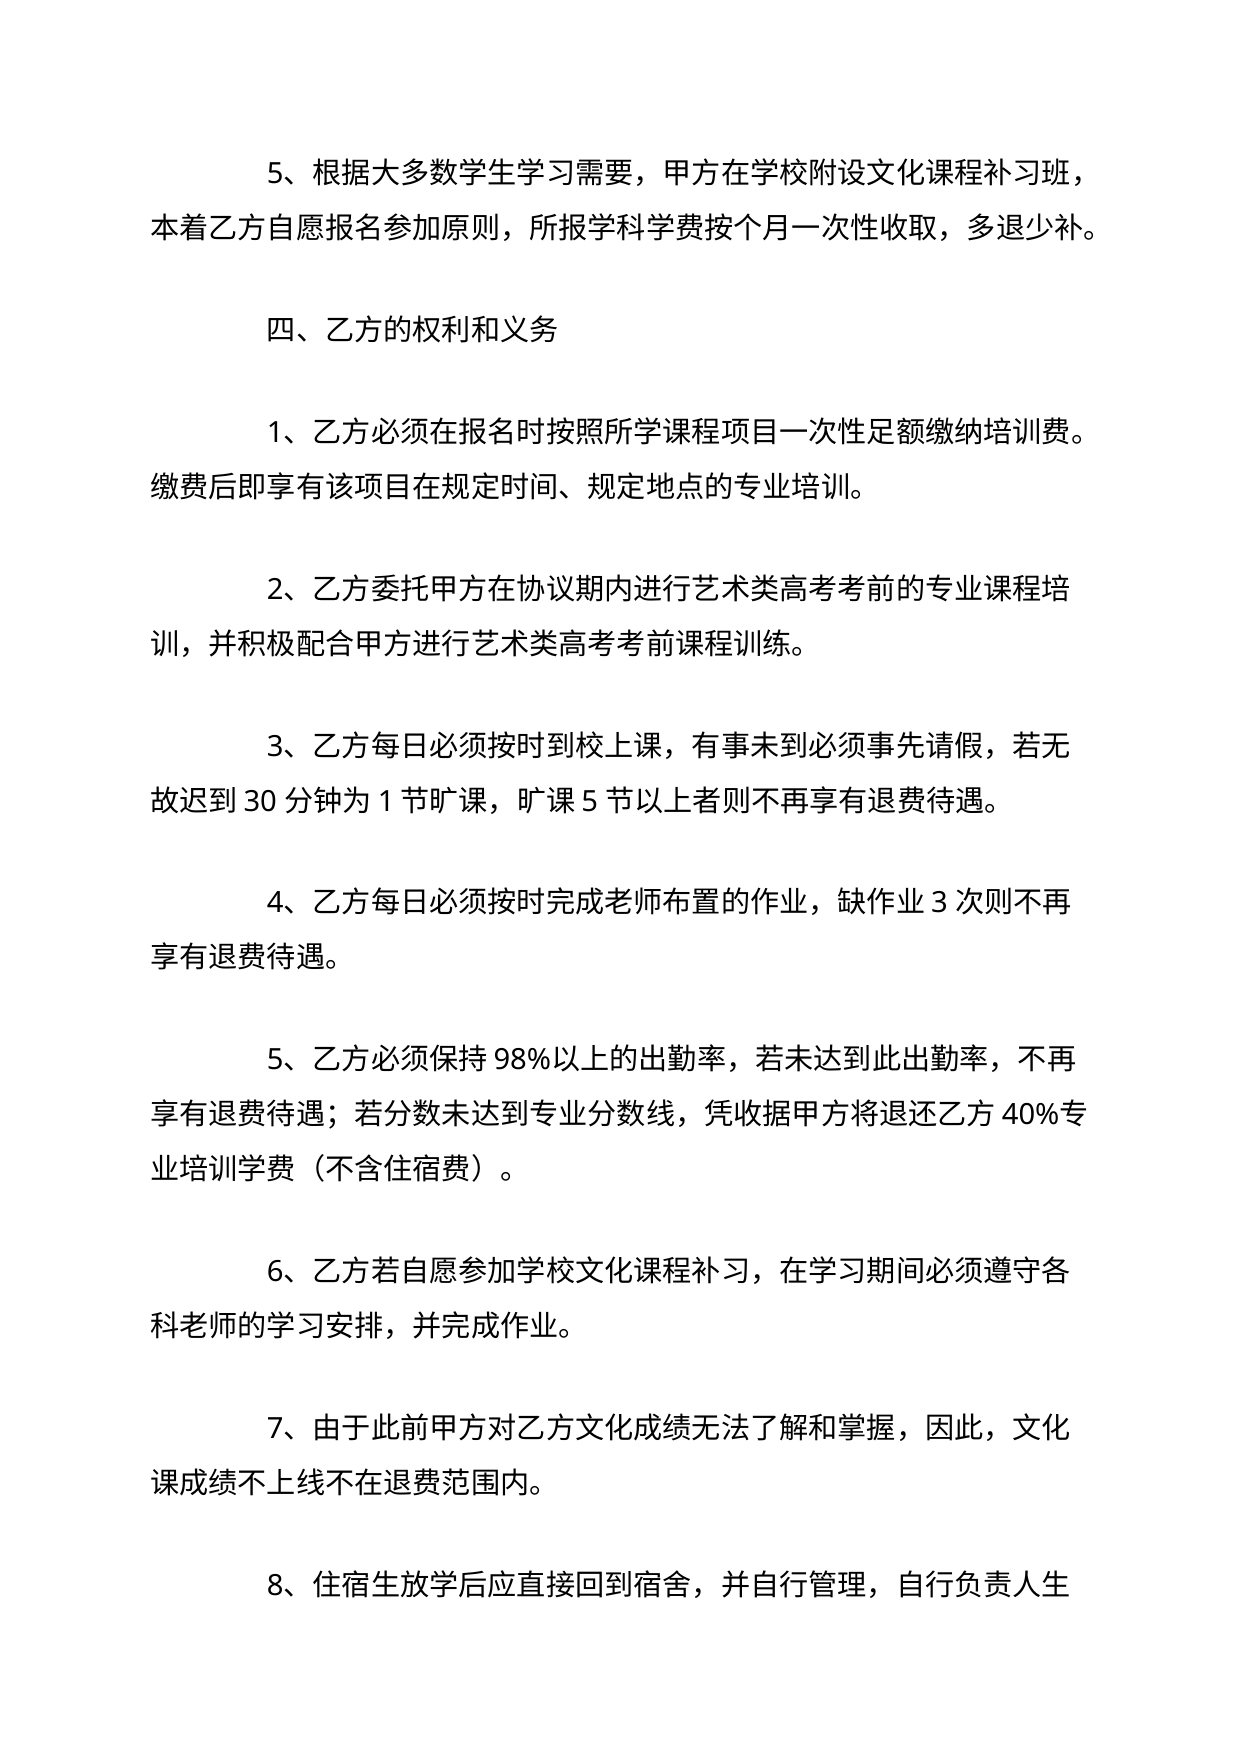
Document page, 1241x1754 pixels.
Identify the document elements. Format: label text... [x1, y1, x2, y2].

text 3、乙方每日必须按时到校上课，有事未到必须事先请假，若无故迟到30 分钟为1节旷课，旷课5 节以上者则不再享有退费待遇。 [150, 722, 1090, 819]
text 5、根据大多数学生学习需要，甲方在学校附设文化课程补习班，本着乙方自愿报名参加原则，所报学科学费按个月一次性收取，多退少补。 [150, 150, 1090, 247]
text 四、乙方的权利和义务 [150, 307, 1090, 349]
text 7、由于此前甲方对乙方文化成绩无法了解和掌握，因此，文化课成绩不上线不在退费范围内。 [150, 1404, 1090, 1502]
text 2、乙方委托甲方在协议期内进行艺术类高考考前的专业课程培训，并积极配合甲方进行艺术类高考考前课程训练。 [150, 565, 1090, 663]
text 1、乙方必须在报名时按照所学课程项目一次性足额缴纳培训费。缴费后即享有该项目在规定时间、规定地点的专业培训。 [150, 408, 1090, 506]
text 4、乙方每日必须按时完成老师布置的作业，缺作业3 次则不再享有退费待遇。 [150, 879, 1090, 976]
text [150, 1561, 1090, 1603]
text 6、乙方若自愿参加学校文化课程补习，在学习期间必须遵守各科老师的学习安排，并完成作业。 [150, 1248, 1090, 1345]
text 5、乙方必须保持98%以上的出勤率，若未达到此出勤率，不再享有退费待遇；若分数未达到专业分数线，凭收据甲方将退还乙方40%专业培训学费（不含住宿费）。 [150, 1036, 1090, 1188]
